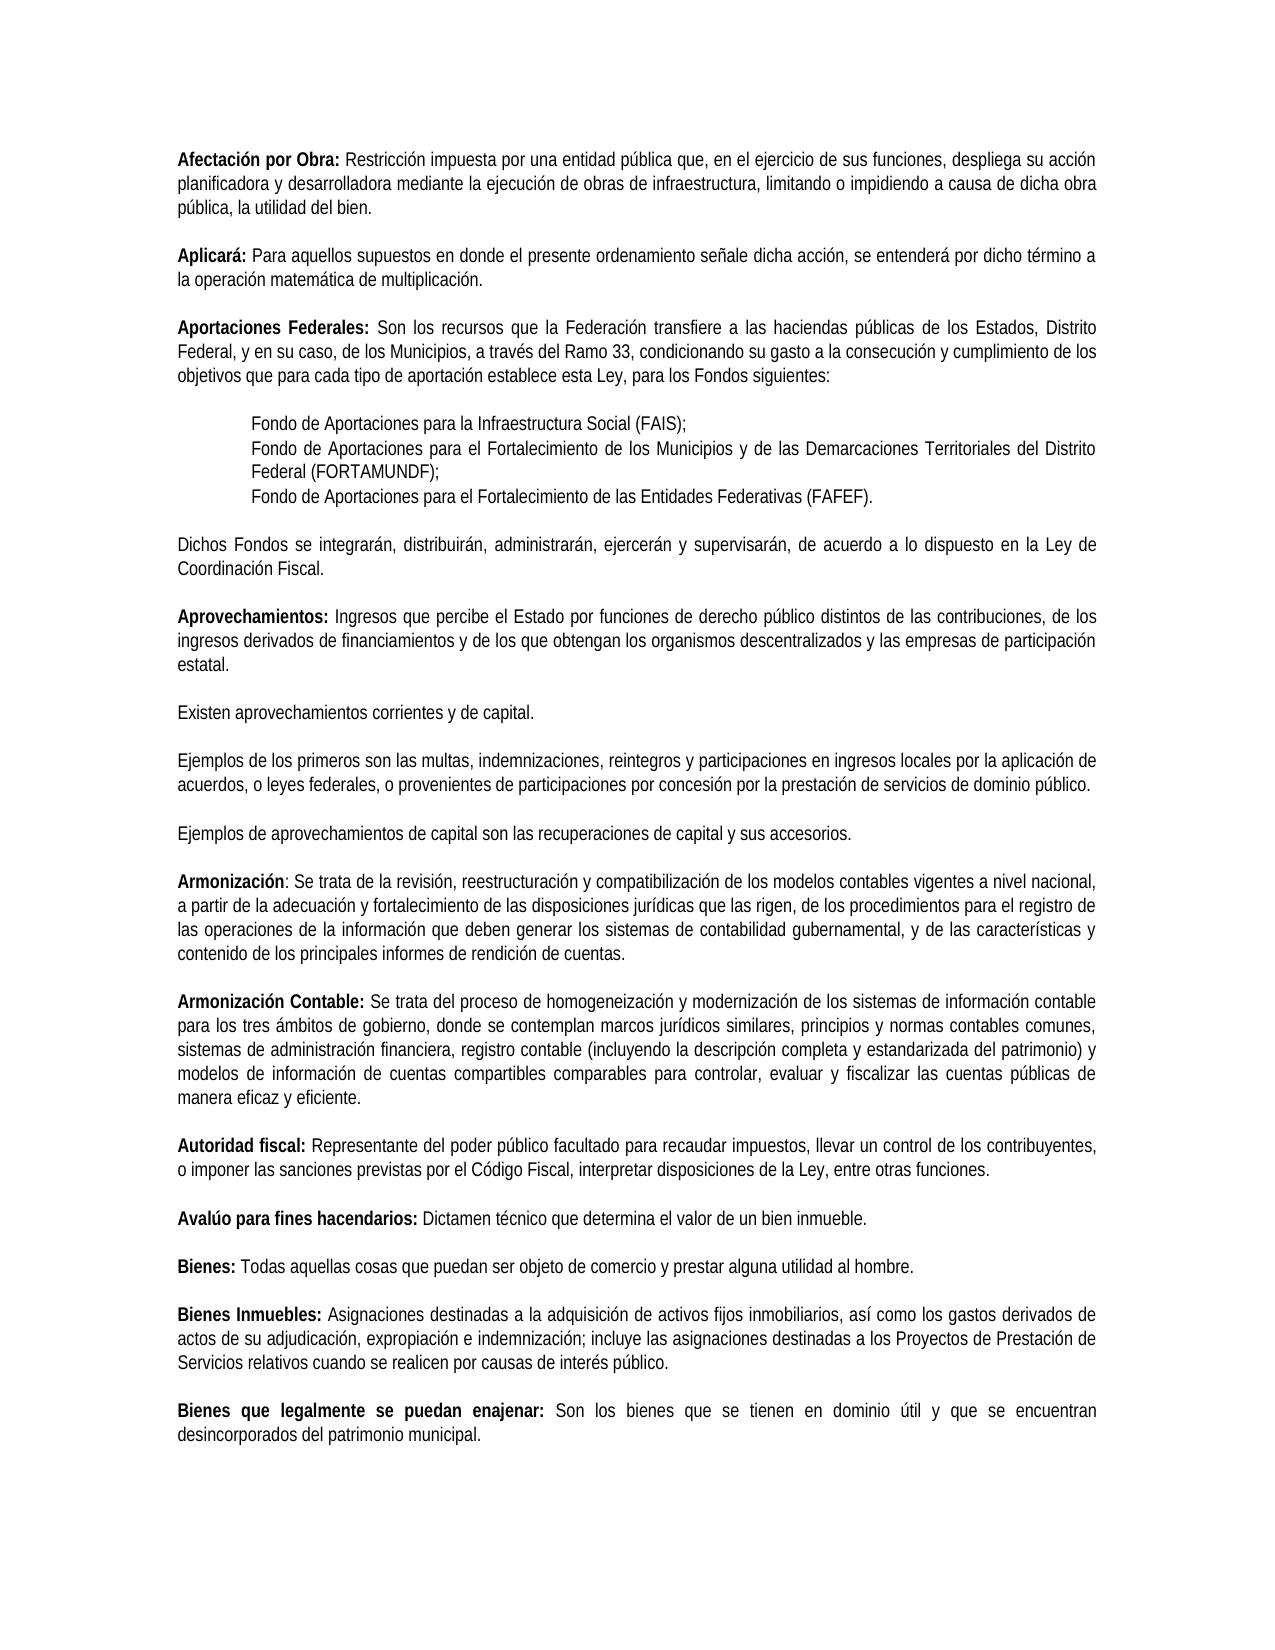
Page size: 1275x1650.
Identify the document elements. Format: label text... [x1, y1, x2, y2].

text Fondo de Aportaciones para la Infraestructura Social (FAIS); [251, 412, 1098, 435]
text Armonización Contable: Se trata del proceso de homogeneización y modernización de los sistemas de información contable para los tres ámbitos de gobierno, donde se contemplan marcos jurídicos similares, principios y normas contables comunes, sistemas de administración financiera, registro contable (incluyendo la descripción completa y estandarizada del patrimonio) y modelos de información de cuentas compartibles comparables para controlar, evaluar y fiscalizar las cuentas públicas de manera eficaz y eficiente. [177, 990, 1098, 1109]
text Afectación por Obra: Restricción impuesta por una entidad pública que, en el ejercicio de sus funciones, despliega su acción planificadora y desarrolladora mediante la ejecución de obras de infraestructura, limitando o impidiendo a causa de dicha obra pública, la utilidad del bien. [177, 148, 1098, 218]
text Dichos Fondos se integrarán, distribuirán, administrarán, ejercerán y supervisarán, de acuerdo a lo dispuesto en la Ley de Coordinación Fiscal. [177, 533, 1098, 579]
text Bienes: Todas aquellas cosas que puedan ser objeto de comercio y prestar alguna utilidad al hombre. [177, 1254, 1098, 1277]
text Fondo de Aportaciones para el Fortalecimiento de las Entidades Federativas (FAFEF). [251, 484, 1098, 507]
text Existen aprovechamientos corrientes y de capital. [177, 701, 1098, 724]
text Armonización: Se trata de la revisión, reestructuración y compatibilización de los modelos contables vigentes a nivel nacional, a partir de la adecuación y fortalecimiento de las disposiciones jurídicas que las rigen, de los procedimientos para el registro de las operaciones de la información que deben generar los sistemas de contabilidad gubernamental, y de las características y contenido de los principales informes de rendición de cuentas. [177, 869, 1098, 964]
text Aportaciones Federales: Son los recursos que la Federación transfiere a las haciendas públicas de los Estados, Distrito Federal, y en su caso, de los Municipios, a través del Ramo 33, condicionando su gasto a la consecución y cumplimiento de los objetivos que para cada tipo de aportación establece esta Ley, para los Fondos siguientes: [177, 316, 1098, 387]
text Autoridad fiscal: Representante del poder público facultado para recaudar impuestos, llevar un control de los contribuyentes, o imponer las sanciones previstas por el Código Fiscal, interpretar disposiciones de la Ley, entre otras funciones. [177, 1134, 1098, 1181]
text Ejemplos de aprovechamientos de capital son las recuperaciones de capital y sus accesorios. [177, 821, 1098, 844]
text Aplicará: Para aquellos supuestos en donde el presente ordenamiento señale dicha acción, se entenderá por dicho término a la operación matemática de multiplicación. [177, 244, 1098, 291]
text Aprovechamientos: Ingresos que percibe el Estado por funciones de derecho público distintos de las contribuciones, de los ingresos derivados de financiamientos y de los que obtengan los organismos descentralizados y las empresas de participación estatal. [177, 605, 1098, 676]
text Avalúo para fines hacendarios: Dictamen técnico que determina el valor de un bien inmueble. [177, 1206, 1098, 1229]
text Bienes Inmuebles: Asignaciones destinadas a la adquisición de activos fijos inmobiliarios, así como los gastos derivados de actos de su adjudicación, expropiación e indemnización; incluye las asignaciones destinadas a los Proyectos de Prestación de Servicios relativos cuando se realicen por causas de interés público. [177, 1303, 1098, 1373]
text Fondo de Aportaciones para el Fortalecimiento de los Municipios y de las Demarcaciones Territoriales del Distrito Federal (FORTAMUNDF); [251, 436, 1098, 483]
text Ejemplos de los primeros son las multas, indemnizaciones, reintegros y participaciones en ingresos locales por la aplicación de acuerdos, o leyes federales, o provenientes de participaciones por concesión por la prestación de servicios de dominio público. [177, 749, 1098, 796]
text Bienes que legalmente se puedan enajenar: Son los bienes que se tienen en dominio útil y que se encuentran desincorporados del patrimonio municipal. [177, 1399, 1098, 1446]
